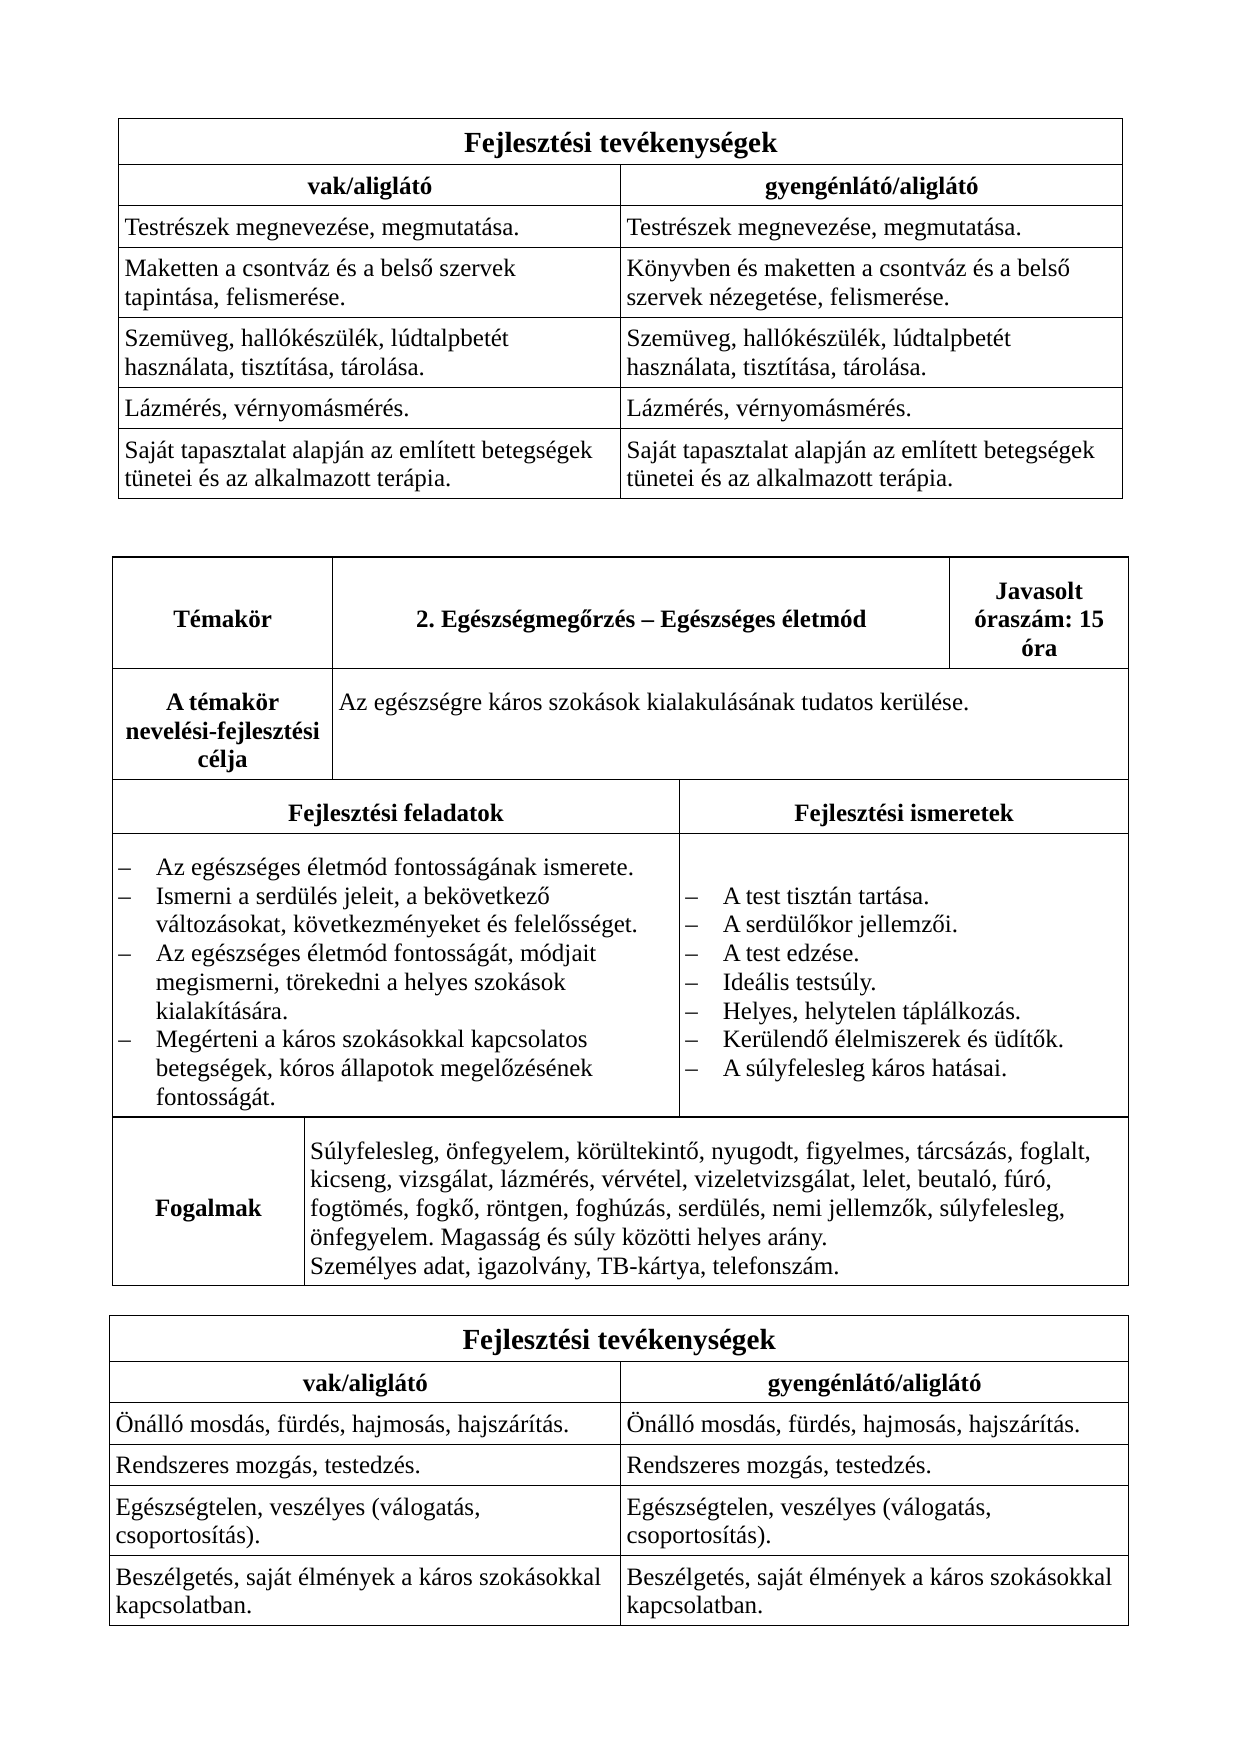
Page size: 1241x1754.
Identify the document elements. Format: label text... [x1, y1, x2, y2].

table_cell A test tisztán tartása. A serdülőkor jellemzői. A test edzése. Ideális testsúly. Helyes, helytelen táplálkozás. Kerülendő élelmiszerek és üdítők. A súlyfelesleg káros hatásai. [680, 834, 1128, 1116]
table_cell Testrészek megnevezése, megmutatása. [621, 206, 1122, 247]
table_cell A témakör nevelési-fejlesztési célja [113, 669, 332, 779]
table_cell Könyvben és maketten a csontváz és a belső szervek nézegetése, felismerése. [621, 248, 1122, 317]
table_cell Lázmérés, vérnyomásmérés. [119, 388, 620, 428]
table_cell Szemüveg, hallókészülék, lúdtalpbetét használata, tisztítása, tárolása. [119, 318, 620, 387]
table_cell vak/aliglátó [110, 1362, 620, 1402]
table_cell Egészségtelen, veszélyes (válogatás, csoportosítás). [621, 1486, 1128, 1555]
table_header Fejlesztési tevékenységek [119, 119, 1122, 164]
table_cell Saját tapasztalat alapján az említett betegségek tünetei és az alkalmazott terápia. [119, 429, 620, 498]
table_header Témakör [113, 558, 332, 668]
table_cell gyengénlátó/aliglátó [621, 1362, 1128, 1402]
table_cell Rendszeres mozgás, testedzés. [110, 1445, 620, 1485]
table_cell Súlyfelesleg, önfegyelem, körültekintő, nyugodt, figyelmes, tárcsázás, foglalt, kicseng, vizsgálat, lázmérés, vérvétel, vizeletvizsgálat, lelet, beutaló, fúró, fogtömés, fogkő, röntgen, foghúzás, serdülés, nemi jellemzők, súlyfelesleg, önfegyelem. Magasság és súly közötti helyes arány. Személyes adat, igazolvány, TB-kártya, telefonszám. [305, 1118, 1128, 1285]
table_cell Az egészséges életmód fontosságának ismerete. Ismerni a serdülés jeleit, a bekövetkező változásokat, következményeket és felelősséget. Az egészséges életmód fontosságát, módjait megismerni, törekedni a helyes szokások kialakítására. Megérteni a káros szokásokkal kapcsolatos betegségek, kóros állapotok megelőzésének fontosságát. [113, 834, 679, 1116]
table_cell Beszélgetés, saját élmények a káros szokásokkal kapcsolatban. [110, 1556, 620, 1625]
table_cell Önálló mosdás, fürdés, hajmosás, hajszárítás. [110, 1403, 620, 1443]
table_cell Lázmérés, vérnyomásmérés. [621, 388, 1122, 428]
table_cell Szemüveg, hallókészülék, lúdtalpbetét használata, tisztítása, tárolása. [621, 318, 1122, 387]
table_cell Rendszeres mozgás, testedzés. [621, 1445, 1128, 1485]
table_header Fejlesztési tevékenységek [110, 1316, 1128, 1361]
table_cell Beszélgetés, saját élmények a káros szokásokkal kapcsolatban. [621, 1556, 1128, 1625]
table_header 2. Egészségmegőrzés – Egészséges életmód [333, 558, 949, 668]
table_cell Az egészségre káros szokások kialakulásának tudatos kerülése. [333, 669, 1128, 779]
table_cell Saját tapasztalat alapján az említett betegségek tünetei és az alkalmazott terápia. [621, 429, 1122, 498]
table_cell Fogalmak [113, 1118, 304, 1285]
table_cell Fejlesztési ismeretek [680, 780, 1128, 833]
table_cell vak/aliglátó [119, 165, 620, 205]
table_cell Maketten a csontváz és a belső szervek tapintása, felismerése. [119, 248, 620, 317]
table_header Javasolt óraszám: 15 óra [950, 558, 1128, 668]
table_cell Fejlesztési feladatok [113, 780, 679, 833]
table_cell Testrészek megnevezése, megmutatása. [119, 206, 620, 247]
table_cell Önálló mosdás, fürdés, hajmosás, hajszárítás. [621, 1403, 1128, 1443]
table_cell gyengénlátó/aliglátó [621, 165, 1122, 205]
table_cell Egészségtelen, veszélyes (válogatás, csoportosítás). [110, 1486, 620, 1555]
